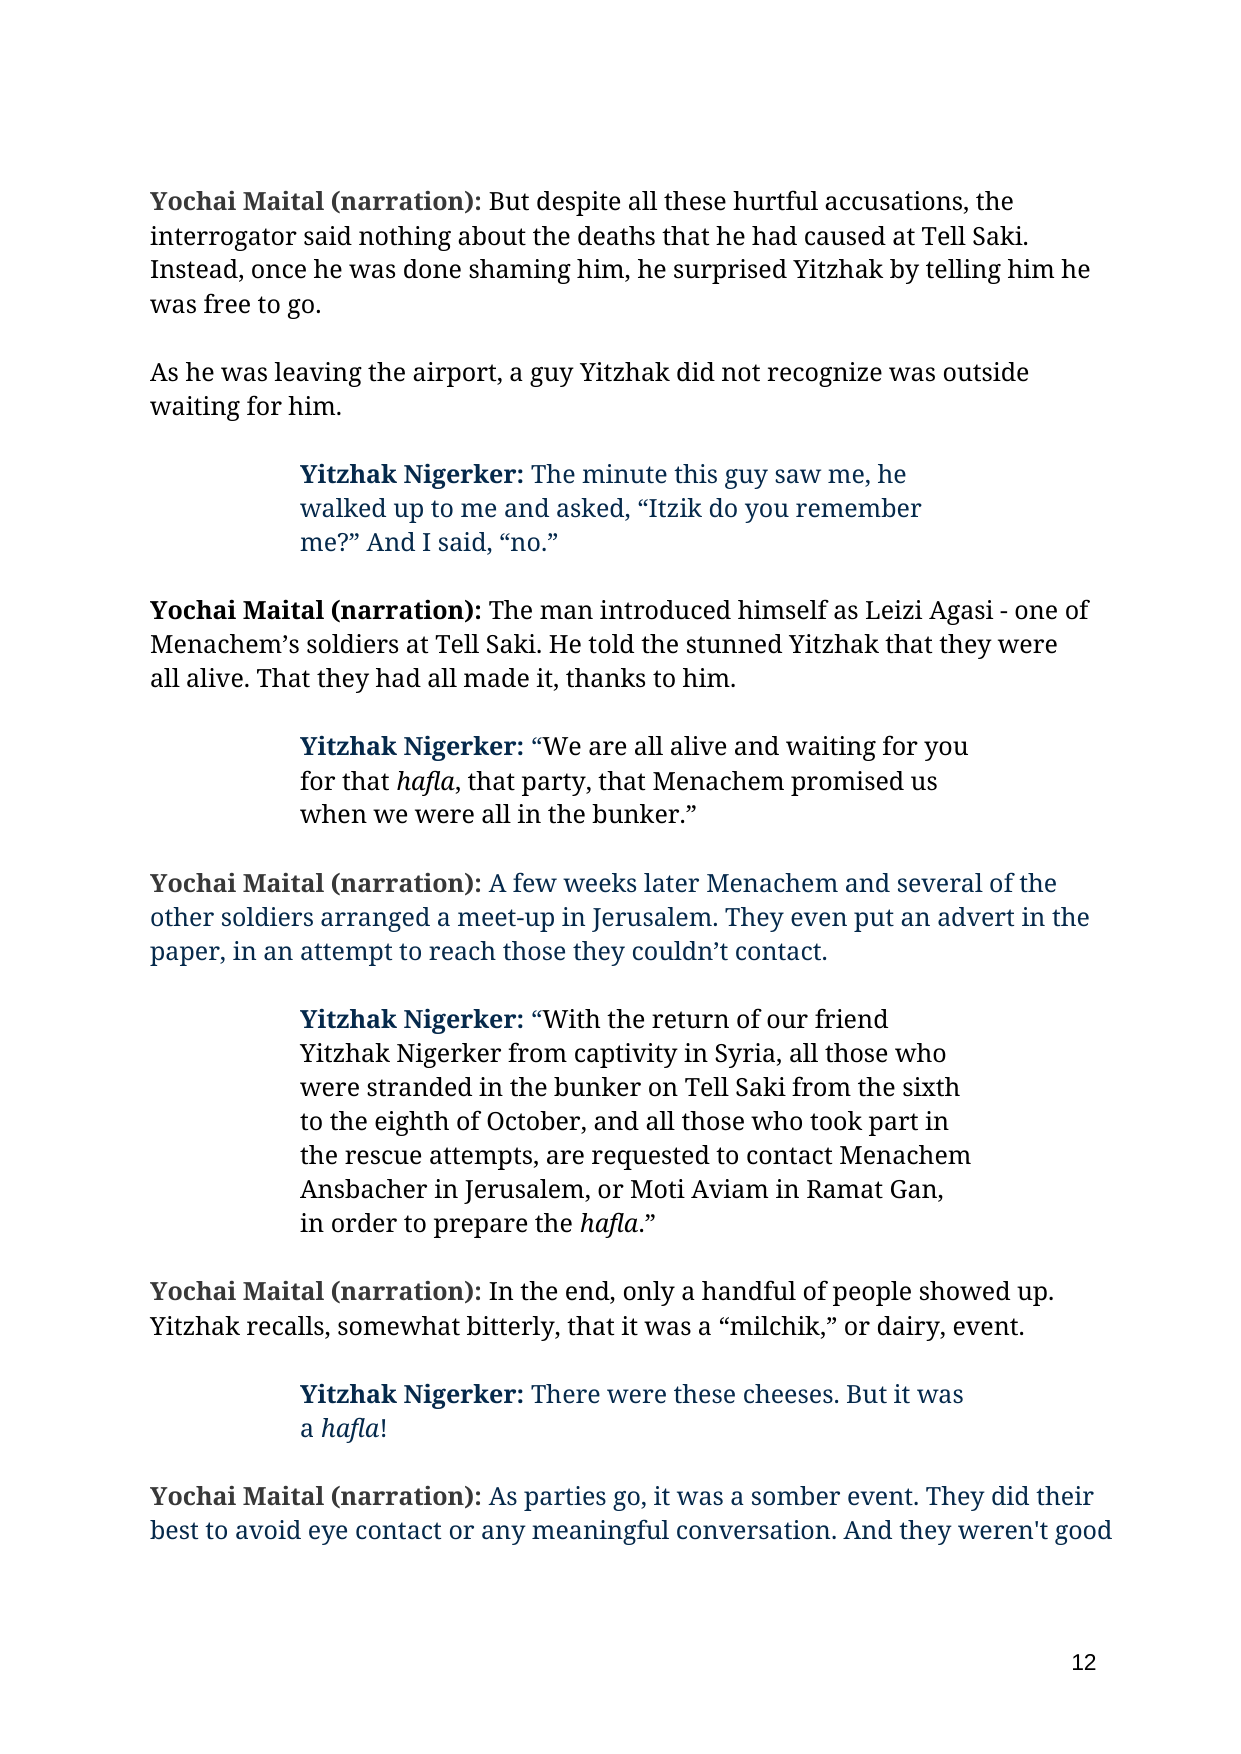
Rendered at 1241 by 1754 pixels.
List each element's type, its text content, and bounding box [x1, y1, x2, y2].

text Yitzhak Nigerker: “We are all alive and waiting for you for that hafla, that party, that Menachem promised us when we were all in the bunker.” [300, 729, 974, 831]
text As he was leaving the airport, a guy Yitzhak did not recognize was outside waiting for him. [150, 354, 1096, 422]
text Yochai Maital (narration): The man introduced himself as Leizi Agasi - one of Menachem’s soldiers at Tell Saki. He told the stunned Yitzhak that they were all alive. That they had all made it, thanks to him. [150, 593, 1094, 695]
text Yochai Maital (narration): In the end, only a handful of people showed up. Yitzhak recalls, somewhat bitterly, that it was a “milchik,” or dairy, event. [150, 1274, 489, 1308]
text Yochai Maital (narration): But despite all these hurtful accusations, the interrogator said nothing about the deaths that he had caused at Tell Saki. Instead, once he was done shaming him, he surprised Yitzhak by telling him he was free to go. [321, 184, 1096, 320]
text Yitzhak Nigerker: There were these cheeses. But it was a hafla! [300, 1376, 974, 1444]
text Yochai Maital (narration): A few weeks later Menachem and several of the other soldiers arranged a meet-up in Jerusalem. They even put an advert in the paper, in an attempt to reach those they couldn’t contact. [150, 865, 1096, 967]
text Yitzhak Nigerker: The minute this guy saw me, he walked up to me and asked, “Itzik do you remember me?” And I said, “no.” [300, 457, 974, 559]
text Yitzhak Nigerker: “With the return of our friend Yitzhak Nigerker from captivity in Syria, all those who were stranded in the bunker on Tell Saki from the sixth to the eighth of October, and all those who took part in the rescue attempts, are requested to contact Menachem Ansbacher in Jerusalem, or Moti Aviam in Ramat Gan, in order to prepare the hafla.” [300, 1002, 974, 1240]
